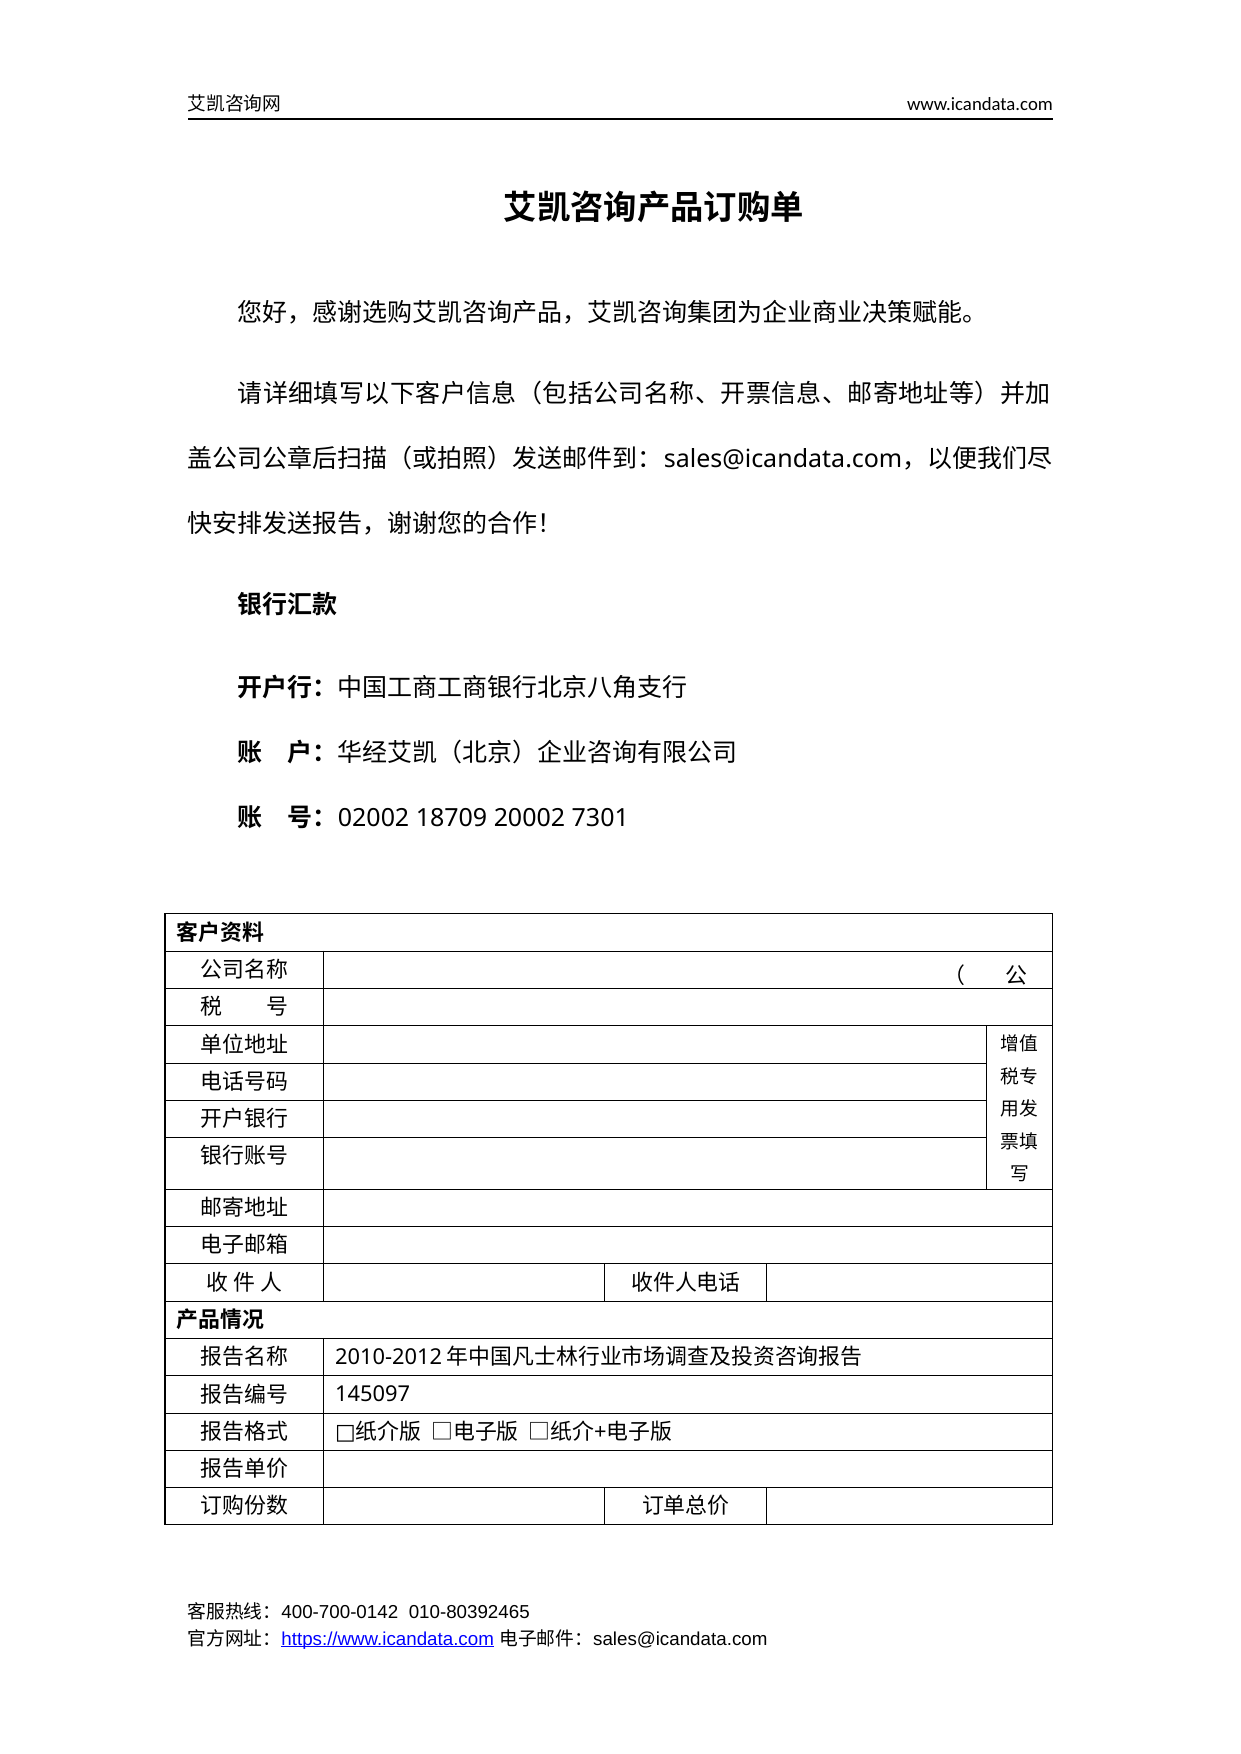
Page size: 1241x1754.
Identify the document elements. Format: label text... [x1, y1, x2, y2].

table_cell 收 件 人 [166, 1264, 323, 1301]
table_cell [324, 1451, 1052, 1487]
table_cell [767, 1488, 1052, 1524]
table_cell 增值税专用发票填写 [987, 1026, 1052, 1189]
table_cell 报告名称 [166, 1339, 323, 1375]
table_cell 单位地址 [166, 1026, 323, 1062]
table_header 客户资料 [166, 914, 1052, 951]
table_cell [324, 989, 1052, 1025]
table_cell [324, 1190, 1052, 1226]
table_cell 公司名称 [166, 952, 323, 988]
table_cell 产品情况 [166, 1302, 1052, 1338]
table_cell 145097 [324, 1376, 1052, 1412]
table_cell 银行账号 [166, 1138, 323, 1189]
table_cell [324, 1488, 604, 1524]
table_cell [324, 952, 1052, 988]
table_cell □纸介版 □电子版 □纸介+电子版 [324, 1414, 1052, 1450]
table_cell [324, 1064, 986, 1100]
table_cell 收件人电话 [605, 1264, 766, 1301]
table_cell [324, 1138, 986, 1189]
table_cell 2010-2012年中国凡士林行业市场调查及投资咨询报告 [324, 1339, 1052, 1375]
text 银行汇款 [187, 570, 1053, 635]
table_cell 报告单价 [166, 1451, 323, 1487]
table_cell 电子邮箱 [166, 1227, 323, 1263]
table_cell 邮寄地址 [166, 1190, 323, 1226]
text 开户行：中国工商工商银行北京八角支行 [187, 653, 1053, 718]
table_cell [767, 1264, 1052, 1301]
table_cell 税 号 [166, 989, 323, 1025]
table_cell 报告格式 [166, 1414, 323, 1450]
table_cell 订单总价 [605, 1488, 766, 1524]
table_cell 开户银行 [166, 1101, 323, 1137]
text 账 户：华经艾凯（北京）企业咨询有限公司 [187, 718, 1053, 783]
table_cell 报告编号 [166, 1376, 323, 1412]
text 账 号：02002 18709 20002 7301 [187, 783, 1053, 848]
table_cell 订购份数 [166, 1488, 323, 1524]
table_cell [324, 1026, 986, 1062]
table_cell [324, 1101, 986, 1137]
table_cell 电话号码 [166, 1064, 323, 1100]
table_cell [324, 1264, 604, 1301]
text 请详细填写以下客户信息（包括公司名称、开票信息、邮寄地址等）并加盖公司公章后扫描（或拍照）发送邮件到：sales@icandata.com，以便我们尽快安排发送报告，谢谢您的合作！ [187, 359, 1053, 554]
table_cell [324, 1227, 1052, 1263]
text 您好，感谢选购艾凯咨询产品，艾凯咨询集团为企业商业决策赋能。 [187, 278, 1053, 343]
text 艾凯咨询产品订购单 [187, 172, 1053, 237]
